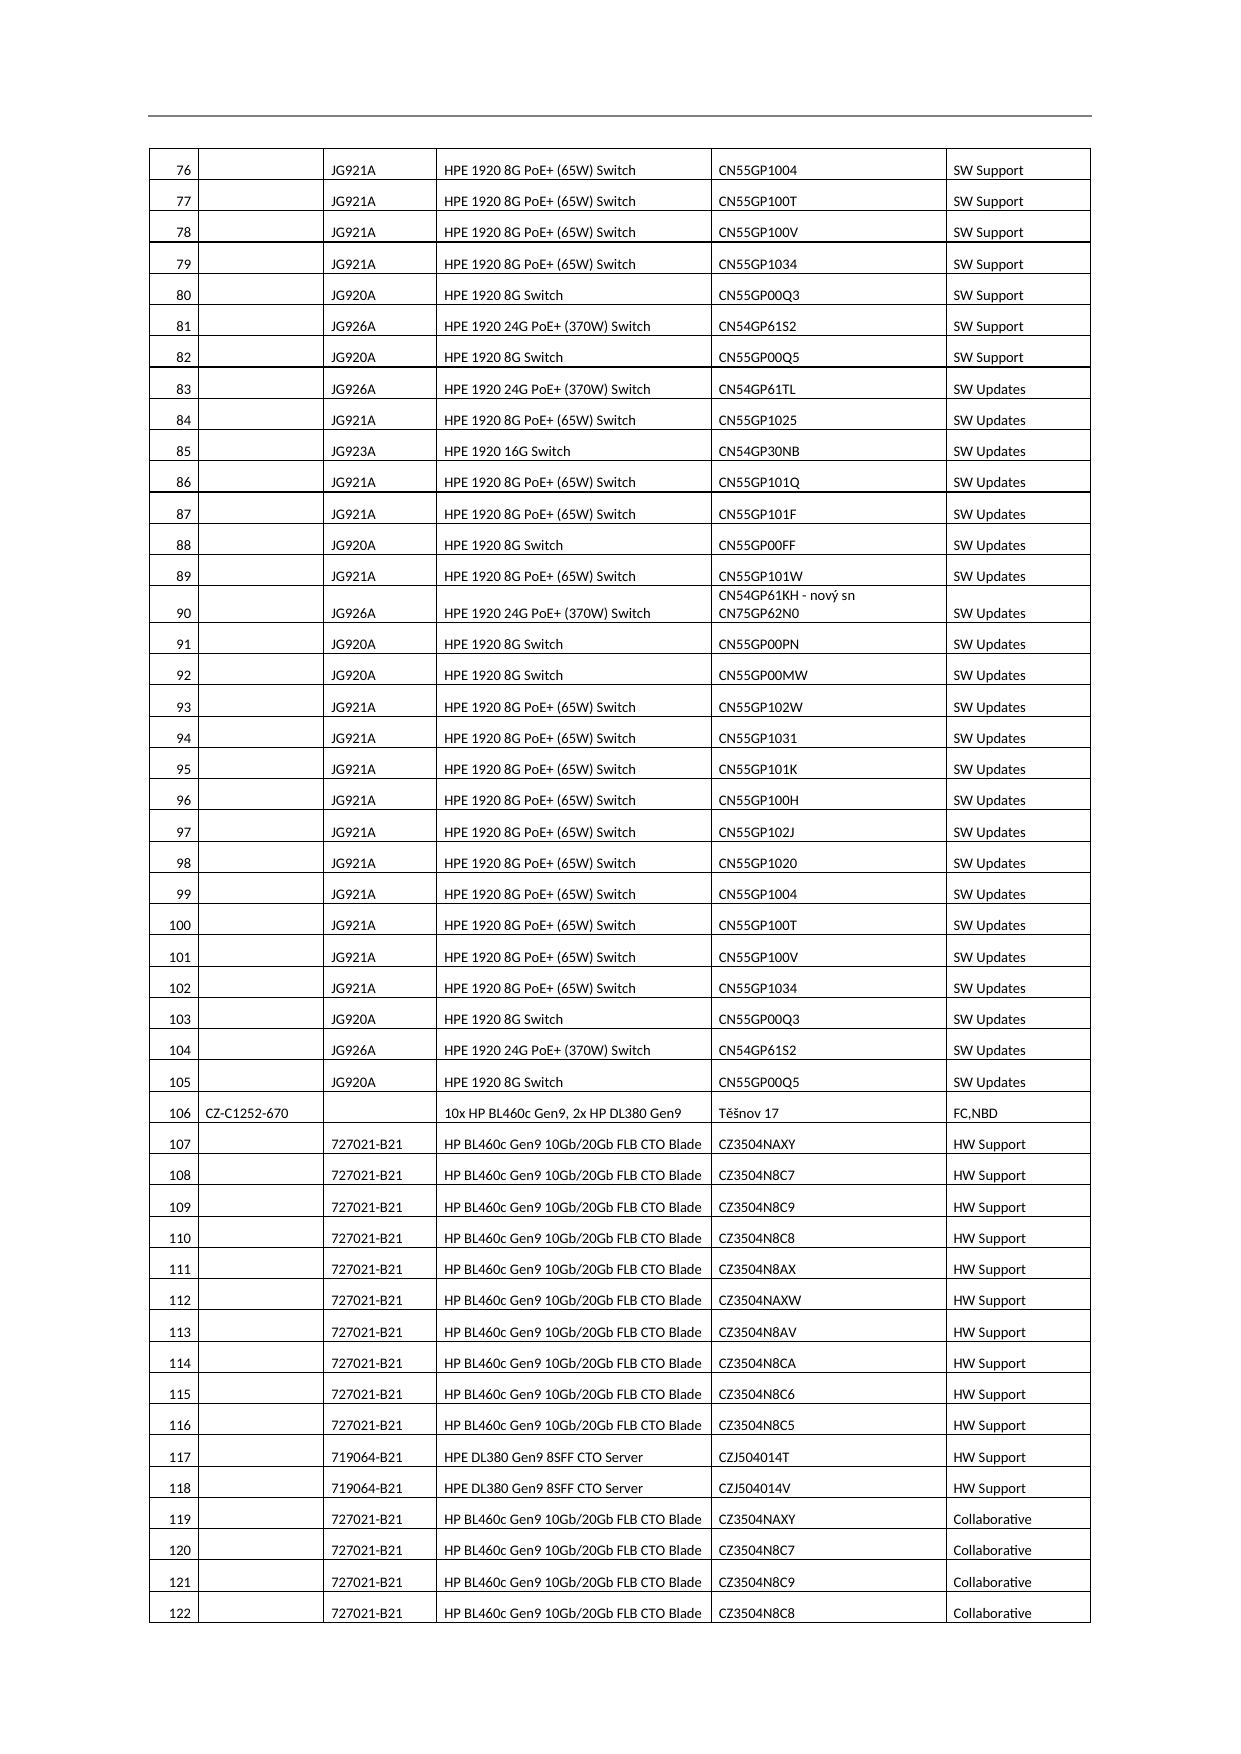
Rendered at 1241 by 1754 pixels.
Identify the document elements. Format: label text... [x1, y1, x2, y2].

table_cell [199, 211, 323, 241]
table_cell JG921A [324, 243, 436, 273]
table_cell JG921A [324, 555, 436, 585]
table_cell CN55GP101K [712, 748, 946, 778]
table_cell JG926A [324, 586, 436, 622]
table_cell SW Support [947, 211, 1090, 241]
table_cell [199, 461, 323, 491]
table_cell 727021-B21 [324, 1342, 436, 1372]
table_cell 84 [150, 399, 198, 429]
table_cell 91 [150, 623, 198, 653]
table_cell CN55GP100V [712, 211, 946, 241]
table_cell HPE 1920 8G Switch [437, 654, 711, 684]
table_cell SW Support [947, 243, 1090, 273]
table_cell 83 [150, 368, 198, 398]
table_cell HPE 1920 8G PoE+ (65W) Switch [437, 779, 711, 809]
table_cell HPE 1920 24G PoE+ (370W) Switch [437, 1029, 711, 1059]
table_cell 82 [150, 336, 198, 366]
table_cell 101 [150, 935, 198, 966]
table_cell CN55GP102J [712, 810, 946, 841]
table_cell HPE 1920 8G Switch [437, 1060, 711, 1091]
table_cell 85 [150, 430, 198, 460]
table_cell HP BL460c Gen9 10Gb/20Gb FLB CTO Blade [437, 1310, 711, 1341]
table_cell CZJ504014T [712, 1435, 946, 1466]
table_cell HPE 1920 8G PoE+ (65W) Switch [437, 493, 711, 523]
table_cell CN54GP30NB [712, 430, 946, 460]
table_cell HP BL460c Gen9 10Gb/20Gb FLB CTO Blade [437, 1498, 711, 1528]
table_cell SW Updates [947, 430, 1090, 460]
table_cell [199, 1217, 323, 1247]
table_cell SW Updates [947, 654, 1090, 684]
table_cell JG920A [324, 274, 436, 304]
table_cell 122 [150, 1592, 198, 1622]
table_cell HP BL460c Gen9 10Gb/20Gb FLB CTO Blade [437, 1185, 711, 1216]
table_cell 87 [150, 493, 198, 523]
table_cell FC,NBD [947, 1092, 1090, 1122]
table_cell CZ3504N8C8 [712, 1217, 946, 1247]
table_cell [199, 810, 323, 841]
table_cell 86 [150, 461, 198, 491]
table_cell CZJ504014V [712, 1467, 946, 1497]
table_cell 97 [150, 810, 198, 841]
table_cell HP BL460c Gen9 10Gb/20Gb FLB CTO Blade [437, 1404, 711, 1434]
table_cell 99 [150, 873, 198, 903]
table_cell JG921A [324, 810, 436, 841]
table_cell 120 [150, 1529, 198, 1559]
table_cell [199, 904, 323, 934]
table_cell CN55GP100T [712, 180, 946, 210]
table_cell CZ3504N8C9 [712, 1185, 946, 1216]
table_cell CN55GP1034 [712, 967, 946, 997]
table_cell 117 [150, 1435, 198, 1466]
table_cell [324, 1092, 436, 1122]
table_cell HPE 1920 8G Switch [437, 274, 711, 304]
table_cell SW Support [947, 149, 1090, 179]
table_cell 727021-B21 [324, 1373, 436, 1403]
table_cell HW Support [947, 1185, 1090, 1216]
table_cell Těšnov 17 [712, 1092, 946, 1122]
table_cell HW Support [947, 1217, 1090, 1247]
table_cell JG921A [324, 149, 436, 179]
table_cell [199, 967, 323, 997]
table_cell CN55GP00Q3 [712, 998, 946, 1028]
table_cell CN55GP00Q5 [712, 336, 946, 366]
table_cell [199, 1248, 323, 1278]
table_cell JG920A [324, 623, 436, 653]
table_cell JG921A [324, 685, 436, 716]
table_cell HPE 1920 8G PoE+ (65W) Switch [437, 399, 711, 429]
table_cell HPE 1920 8G PoE+ (65W) Switch [437, 685, 711, 716]
table_cell CN54GP61KH - nový sn CN75GP62N0 [712, 586, 946, 622]
table_cell JG921A [324, 779, 436, 809]
table_cell 115 [150, 1373, 198, 1403]
table_cell HP BL460c Gen9 10Gb/20Gb FLB CTO Blade [437, 1529, 711, 1559]
table_cell JG926A [324, 305, 436, 335]
table_cell 727021-B21 [324, 1123, 436, 1153]
table_cell HPE 1920 8G PoE+ (65W) Switch [437, 717, 711, 747]
table_cell HW Support [947, 1435, 1090, 1466]
table_cell CZ3504N8AV [712, 1310, 946, 1341]
table_cell HPE 1920 24G PoE+ (370W) Switch [437, 586, 711, 622]
table_cell SW Updates [947, 1060, 1090, 1091]
table_cell 109 [150, 1185, 198, 1216]
table_cell SW Updates [947, 779, 1090, 809]
table_cell HPE 1920 8G Switch [437, 336, 711, 366]
table_cell SW Updates [947, 748, 1090, 778]
table_cell 80 [150, 274, 198, 304]
table_cell HP BL460c Gen9 10Gb/20Gb FLB CTO Blade [437, 1373, 711, 1403]
table_cell 103 [150, 998, 198, 1028]
table_cell CZ3504N8CA [712, 1342, 946, 1372]
table_cell 111 [150, 1248, 198, 1278]
table_cell SW Updates [947, 586, 1090, 622]
table_cell JG921A [324, 873, 436, 903]
table_cell HPE 1920 8G PoE+ (65W) Switch [437, 873, 711, 903]
table_cell SW Support [947, 305, 1090, 335]
table_cell 121 [150, 1560, 198, 1591]
table_cell 727021-B21 [324, 1592, 436, 1622]
table_cell JG920A [324, 1060, 436, 1091]
table_cell JG920A [324, 654, 436, 684]
table_cell SW Updates [947, 935, 1090, 966]
table_cell SW Updates [947, 461, 1090, 491]
table_cell [199, 935, 323, 966]
table_cell 727021-B21 [324, 1217, 436, 1247]
table_cell [199, 180, 323, 210]
table_cell HPE DL380 Gen9 8SFF CTO Server [437, 1435, 711, 1466]
table_cell CN55GP00PN [712, 623, 946, 653]
table_cell HW Support [947, 1154, 1090, 1184]
table_cell 104 [150, 1029, 198, 1059]
table_cell [199, 1060, 323, 1091]
table_cell [199, 430, 323, 460]
table_cell CN55GP101W [712, 555, 946, 585]
table_cell 76 [150, 149, 198, 179]
table_cell HW Support [947, 1404, 1090, 1434]
table_cell 727021-B21 [324, 1404, 436, 1434]
table_cell CN55GP00Q5 [712, 1060, 946, 1091]
table_cell HPE 1920 24G PoE+ (370W) Switch [437, 305, 711, 335]
table_cell [199, 336, 323, 366]
table_cell 119 [150, 1498, 198, 1528]
table_cell [199, 779, 323, 809]
table_cell 81 [150, 305, 198, 335]
table_cell [199, 243, 323, 273]
table_cell CN55GP1025 [712, 399, 946, 429]
table_cell JG921A [324, 399, 436, 429]
table_cell SW Updates [947, 555, 1090, 585]
table_cell HPE 1920 16G Switch [437, 430, 711, 460]
table_cell [199, 1404, 323, 1434]
table_cell 719064-B21 [324, 1467, 436, 1497]
table_cell 94 [150, 717, 198, 747]
table_cell CN55GP100V [712, 935, 946, 966]
table_cell CZ3504NAXY [712, 1498, 946, 1528]
table_cell SW Support [947, 274, 1090, 304]
table_cell JG921A [324, 935, 436, 966]
table_cell [199, 493, 323, 523]
table_cell JG921A [324, 211, 436, 241]
table_cell [199, 1373, 323, 1403]
table_cell HP BL460c Gen9 10Gb/20Gb FLB CTO Blade [437, 1154, 711, 1184]
table_cell [199, 586, 323, 622]
table_cell CZ3504N8C6 [712, 1373, 946, 1403]
table_cell HW Support [947, 1467, 1090, 1497]
table_cell HPE 1920 8G PoE+ (65W) Switch [437, 461, 711, 491]
table_cell 727021-B21 [324, 1310, 436, 1341]
table_cell [199, 368, 323, 398]
table_cell [199, 1154, 323, 1184]
table_cell HP BL460c Gen9 10Gb/20Gb FLB CTO Blade [437, 1342, 711, 1372]
table_cell CN55GP102W [712, 685, 946, 716]
table_cell [199, 842, 323, 872]
table_cell CZ3504NAXW [712, 1279, 946, 1309]
table_cell SW Updates [947, 873, 1090, 903]
table_cell 727021-B21 [324, 1498, 436, 1528]
table_cell [199, 1279, 323, 1309]
table_cell HW Support [947, 1279, 1090, 1309]
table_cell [437, 149, 711, 179]
table_cell HW Support [947, 1342, 1090, 1372]
table_cell CN55GP100T [712, 904, 946, 934]
table_cell CN55GP1004 [712, 873, 946, 903]
table_cell CN55GP00FF [712, 524, 946, 554]
table_cell HPE DL380 Gen9 8SFF CTO Server [437, 1467, 711, 1497]
table_cell HPE 1920 8G PoE+ (65W) Switch [437, 967, 711, 997]
table_cell CN55GP101Q [712, 461, 946, 491]
table_cell JG921A [324, 180, 436, 210]
table_cell Collaborative [947, 1592, 1090, 1622]
table_cell HW Support [947, 1123, 1090, 1153]
table_cell 727021-B21 [324, 1560, 436, 1591]
table_cell HPE 1920 8G PoE+ (65W) Switch [437, 180, 711, 210]
table_cell Collaborative [947, 1498, 1090, 1528]
table_cell JG920A [324, 336, 436, 366]
table_cell 727021-B21 [324, 1185, 436, 1216]
table_cell [199, 149, 323, 179]
table_cell [199, 305, 323, 335]
table_cell 100 [150, 904, 198, 934]
table_cell [199, 1498, 323, 1528]
table_cell [199, 1592, 323, 1622]
table_cell CZ3504N8C9 [712, 1560, 946, 1591]
table_cell [199, 399, 323, 429]
table_cell 727021-B21 [324, 1154, 436, 1184]
table_cell HP BL460c Gen9 10Gb/20Gb FLB CTO Blade [437, 1248, 711, 1278]
table_cell 110 [150, 1217, 198, 1247]
table_cell CN55GP1034 [712, 243, 946, 273]
table_cell 77 [150, 180, 198, 210]
table_cell 96 [150, 779, 198, 809]
table_cell HPE 1920 8G PoE+ (65W) Switch [437, 935, 711, 966]
table_cell JG921A [324, 461, 436, 491]
table_cell HW Support [947, 1373, 1090, 1403]
table_cell 108 [150, 1154, 198, 1184]
table_cell HPE 1920 8G PoE+ (65W) Switch [437, 243, 711, 273]
table_cell JG926A [324, 1029, 436, 1059]
table_cell JG921A [324, 967, 436, 997]
table_cell [199, 1435, 323, 1466]
table_cell 102 [150, 967, 198, 997]
table_cell JG923A [324, 430, 436, 460]
table_cell 118 [150, 1467, 198, 1497]
table_cell [199, 748, 323, 778]
table_cell 727021-B21 [324, 1529, 436, 1559]
table_cell SW Updates [947, 1029, 1090, 1059]
table_cell [199, 555, 323, 585]
table_cell SW Support [947, 180, 1090, 210]
table_cell 98 [150, 842, 198, 872]
table_cell JG926A [324, 368, 436, 398]
table_cell SW Updates [947, 967, 1090, 997]
table_cell 105 [150, 1060, 198, 1091]
table_cell 106 [150, 1092, 198, 1122]
table_cell HPE 1920 8G PoE+ (65W) Switch [437, 842, 711, 872]
table_cell SW Updates [947, 842, 1090, 872]
table_cell [199, 685, 323, 716]
table_cell 78 [150, 211, 198, 241]
table_cell HPE 1920 8G PoE+ (65W) Switch [437, 211, 711, 241]
table_cell CN55GP101F [712, 493, 946, 523]
table_cell [199, 1310, 323, 1341]
table_cell 719064-B21 [324, 1435, 436, 1466]
table_cell [199, 873, 323, 903]
table_cell Collaborative [947, 1560, 1090, 1591]
table_cell HPE 1920 8G PoE+ (65W) Switch [437, 810, 711, 841]
table_cell JG921A [324, 493, 436, 523]
table_cell 95 [150, 748, 198, 778]
table_cell CN54GP61S2 [712, 1029, 946, 1059]
table_cell JG920A [324, 998, 436, 1028]
table_cell 89 [150, 555, 198, 585]
table_cell HPE 1920 8G Switch [437, 998, 711, 1028]
table_cell CZ3504N8AX [712, 1248, 946, 1278]
table_cell CZ3504NAXY [712, 1123, 946, 1153]
table_cell CZ3504N8C7 [712, 1154, 946, 1184]
table_cell 107 [150, 1123, 198, 1153]
table_cell [199, 1123, 323, 1153]
table_cell 113 [150, 1310, 198, 1341]
table_cell JG921A [324, 842, 436, 872]
table_cell CZ3504N8C8 [712, 1592, 946, 1622]
table_cell HW Support [947, 1310, 1090, 1341]
table_cell SW Updates [947, 904, 1090, 934]
table_cell JG921A [324, 717, 436, 747]
table_cell Collaborative [947, 1529, 1090, 1559]
table_cell HPE 1920 8G PoE+ (65W) Switch [437, 748, 711, 778]
table_cell SW Updates [947, 685, 1090, 716]
table_cell SW Updates [947, 623, 1090, 653]
table_cell JG921A [324, 748, 436, 778]
table_cell [199, 998, 323, 1028]
table_cell SW Updates [947, 399, 1090, 429]
table_cell 114 [150, 1342, 198, 1372]
table_cell 88 [150, 524, 198, 554]
table_cell SW Updates [947, 368, 1090, 398]
table_cell 92 [150, 654, 198, 684]
table_cell HPE 1920 8G Switch [437, 524, 711, 554]
table_cell SW Support [947, 336, 1090, 366]
table_cell [199, 1185, 323, 1216]
table_cell CN55GP00MW [712, 654, 946, 684]
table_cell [437, 1592, 711, 1622]
table_cell 90 [150, 586, 198, 622]
table_cell 79 [150, 243, 198, 273]
table_cell 727021-B21 [324, 1279, 436, 1309]
table_cell SW Updates [947, 717, 1090, 747]
table_cell CN55GP1020 [712, 842, 946, 872]
table_cell 116 [150, 1404, 198, 1434]
table_cell CN55GP1031 [712, 717, 946, 747]
table_cell CN55GP00Q3 [712, 274, 946, 304]
table_cell [199, 1342, 323, 1372]
table_cell SW Updates [947, 810, 1090, 841]
table_cell CN55GP100H [712, 779, 946, 809]
table_cell 93 [150, 685, 198, 716]
table_cell JG921A [324, 904, 436, 934]
table_cell [199, 274, 323, 304]
table_cell HPE 1920 24G PoE+ (370W) Switch [437, 368, 711, 398]
table_cell HPE 1920 8G PoE+ (65W) Switch [437, 904, 711, 934]
table_cell CN55GP1004 [712, 149, 946, 179]
table_cell HW Support [947, 1248, 1090, 1278]
table_cell [199, 1467, 323, 1497]
table_cell SW Updates [947, 493, 1090, 523]
table_cell HP BL460c Gen9 10Gb/20Gb FLB CTO Blade [437, 1560, 711, 1591]
table_cell CZ3504N8C5 [712, 1404, 946, 1434]
table_cell CZ-C1252-670 [199, 1092, 323, 1122]
table_cell [199, 524, 323, 554]
table_cell [199, 1529, 323, 1559]
table_cell HP BL460c Gen9 10Gb/20Gb FLB CTO Blade [437, 1279, 711, 1309]
table_cell [199, 1029, 323, 1059]
table_cell [199, 623, 323, 653]
table_cell [199, 654, 323, 684]
table_cell HPE 1920 8G Switch [437, 623, 711, 653]
table_cell HP BL460c Gen9 10Gb/20Gb FLB CTO Blade [437, 1217, 711, 1247]
table_cell HPE 1920 8G PoE+ (65W) Switch [437, 555, 711, 585]
table_cell [199, 717, 323, 747]
table_cell HP BL460c Gen9 10Gb/20Gb FLB CTO Blade [437, 1123, 711, 1153]
table_cell [199, 1560, 323, 1591]
table_cell SW Updates [947, 998, 1090, 1028]
table_cell SW Updates [947, 524, 1090, 554]
table_cell JG920A [324, 524, 436, 554]
table_cell CZ3504N8C7 [712, 1529, 946, 1559]
table_cell CN54GP61S2 [712, 305, 946, 335]
table_cell 727021-B21 [324, 1248, 436, 1278]
table_cell CN54GP61TL [712, 368, 946, 398]
table_cell 112 [150, 1279, 198, 1309]
table_cell 10x HP BL460c Gen9, 2x HP DL380 Gen9 [437, 1092, 711, 1122]
